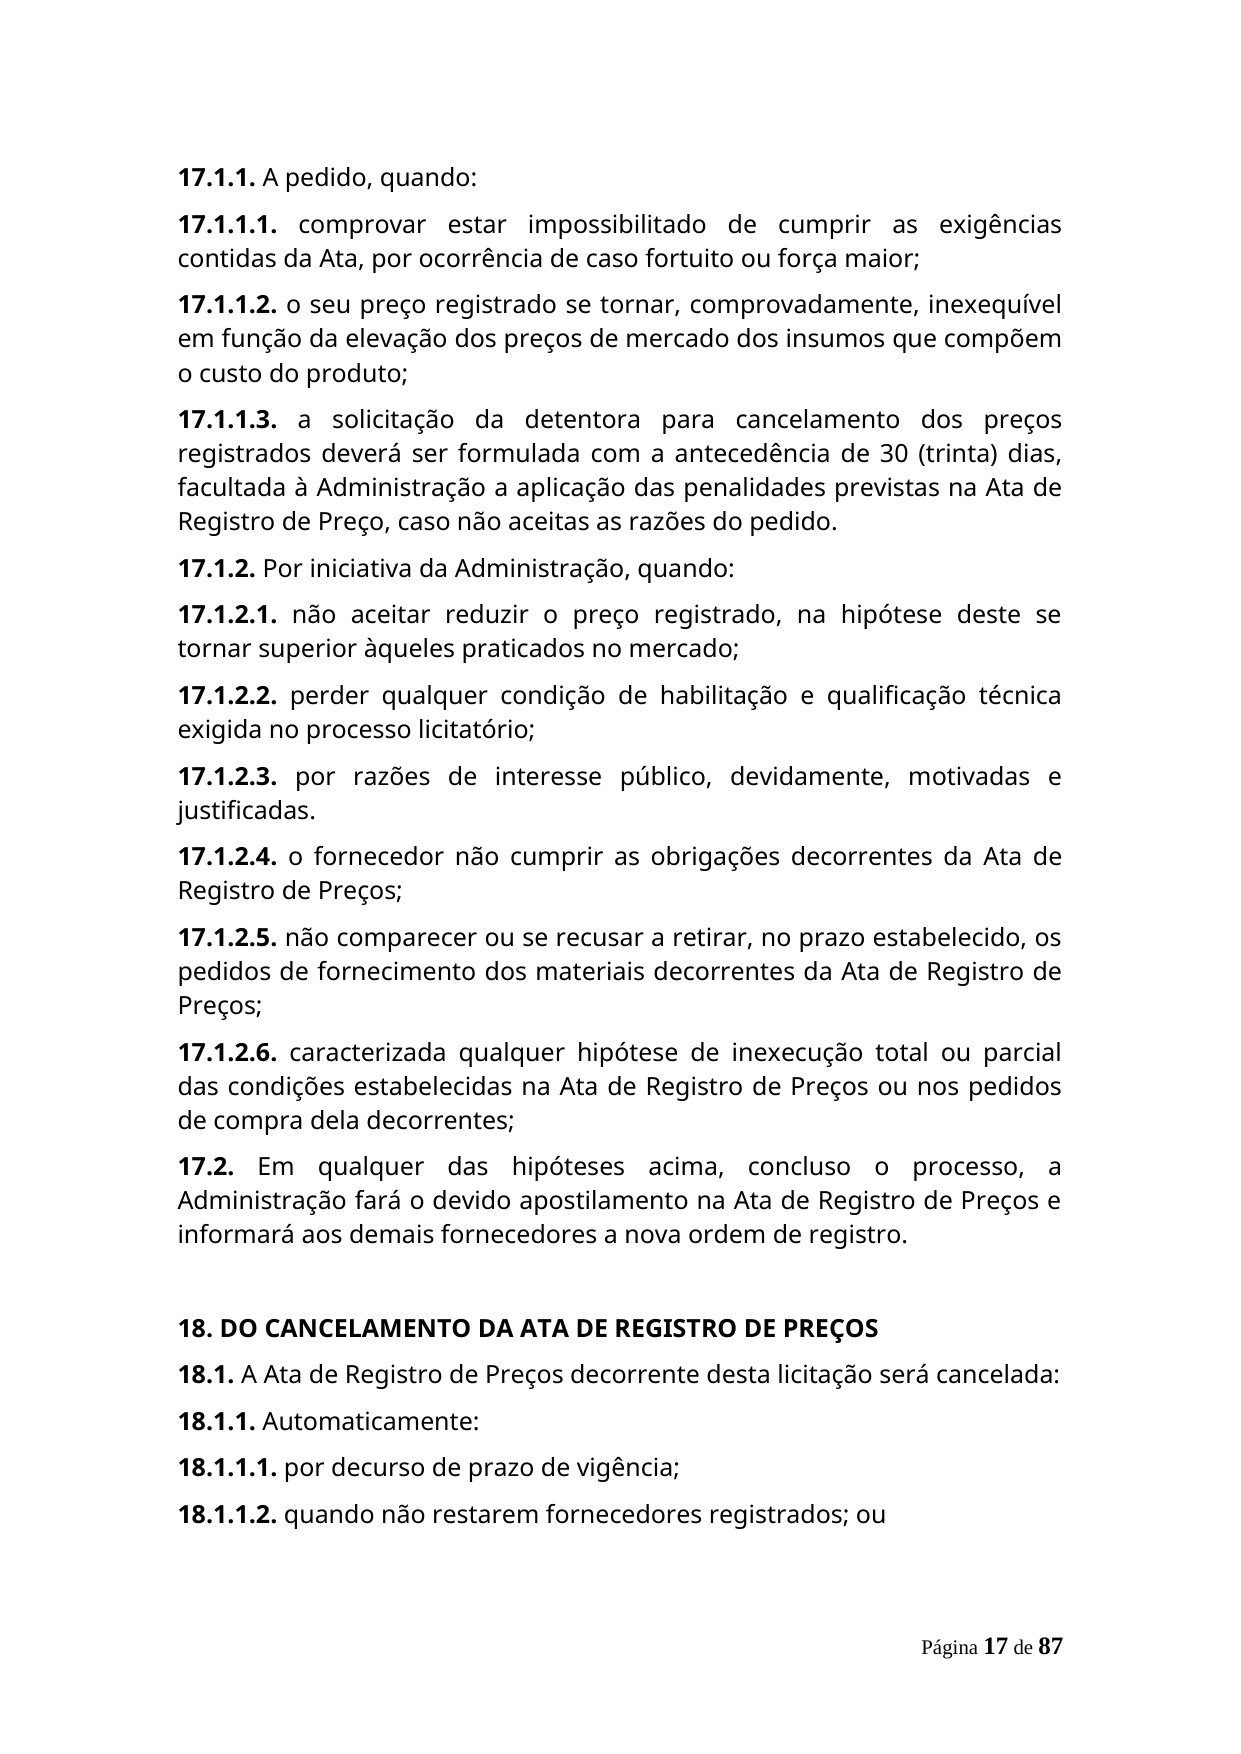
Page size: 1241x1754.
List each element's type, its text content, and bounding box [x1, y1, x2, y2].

text 17.1.2.3. por razões de interesse público, devidamente, motivadas e justificadas. [177, 758, 1063, 826]
text 17.1.1.3. a solicitação da detentora para cancelamento dos preços registrados deverá ser formulada com a antecedência de 30 (trinta) dias, facultada à Administração a aplicação das penalidades previstas na Ata de Registro de Preço, caso não aceitas as razões do pedido. [177, 402, 1063, 538]
text 18.1. A Ata de Registro de Preços decorrente desta licitação será cancelada: [177, 1357, 1063, 1391]
text 18.1.1.2. quando não restarem fornecedores registrados; ou [177, 1496, 1063, 1531]
text 17.1.2.1. não aceitar reduzir o preço registrado, na hipótese deste se tornar superior àqueles praticados no mercado; [177, 597, 1063, 665]
text 17.1.1.2. o seu preço registrado se tornar, comprovadamente, inexequível em função da elevação dos preços de mercado dos insumos que compõem o custo do produto; [177, 287, 1063, 389]
text 17.1.2.6. caracterizada qualquer hipótese de inexecução total ou parcial das condições estabelecidas na Ata de Registro de Preços ou nos pedidos de compra dela decorrentes; [177, 1034, 1063, 1136]
text 18. DO CANCELAMENTO DA ATA DE REGISTRO DE PREÇOS [177, 1310, 1063, 1344]
text 17.1.1.1. comprovar estar impossibilitado de cumprir as exigências contidas da Ata, por ocorrência de caso fortuito ou força maior; [177, 206, 1063, 274]
text 17.1.2. Por iniciativa da Administração, quando: [177, 551, 1063, 584]
text 17.1.2.2. perder qualquer condição de habilitação e qualificação técnica exigida no processo licitatório; [177, 678, 1063, 746]
text 17.1.1. A pedido, quando: [177, 160, 1063, 194]
text 18.1.1. Automaticamente: [177, 1403, 1063, 1437]
text 17.1.2.4. o fornecedor não cumprir as obrigações decorrentes da Ata de Registro de Preços; [177, 839, 1063, 907]
text 18.1.1.1. por decurso de prazo de vigência; [177, 1450, 1063, 1484]
text 17.2. Em qualquer das hipóteses acima, concluso o processo, a Administração fará o devido apostilamento na Ata de Registro de Preços e informará aos demais fornecedores a nova ordem de registro. [177, 1149, 1063, 1251]
text 17.1.2.5. não comparecer ou se recusar a retirar, no prazo estabelecido, os pedidos de fornecimento dos materiais decorrentes da Ata de Registro de Preços; [177, 919, 1063, 1022]
